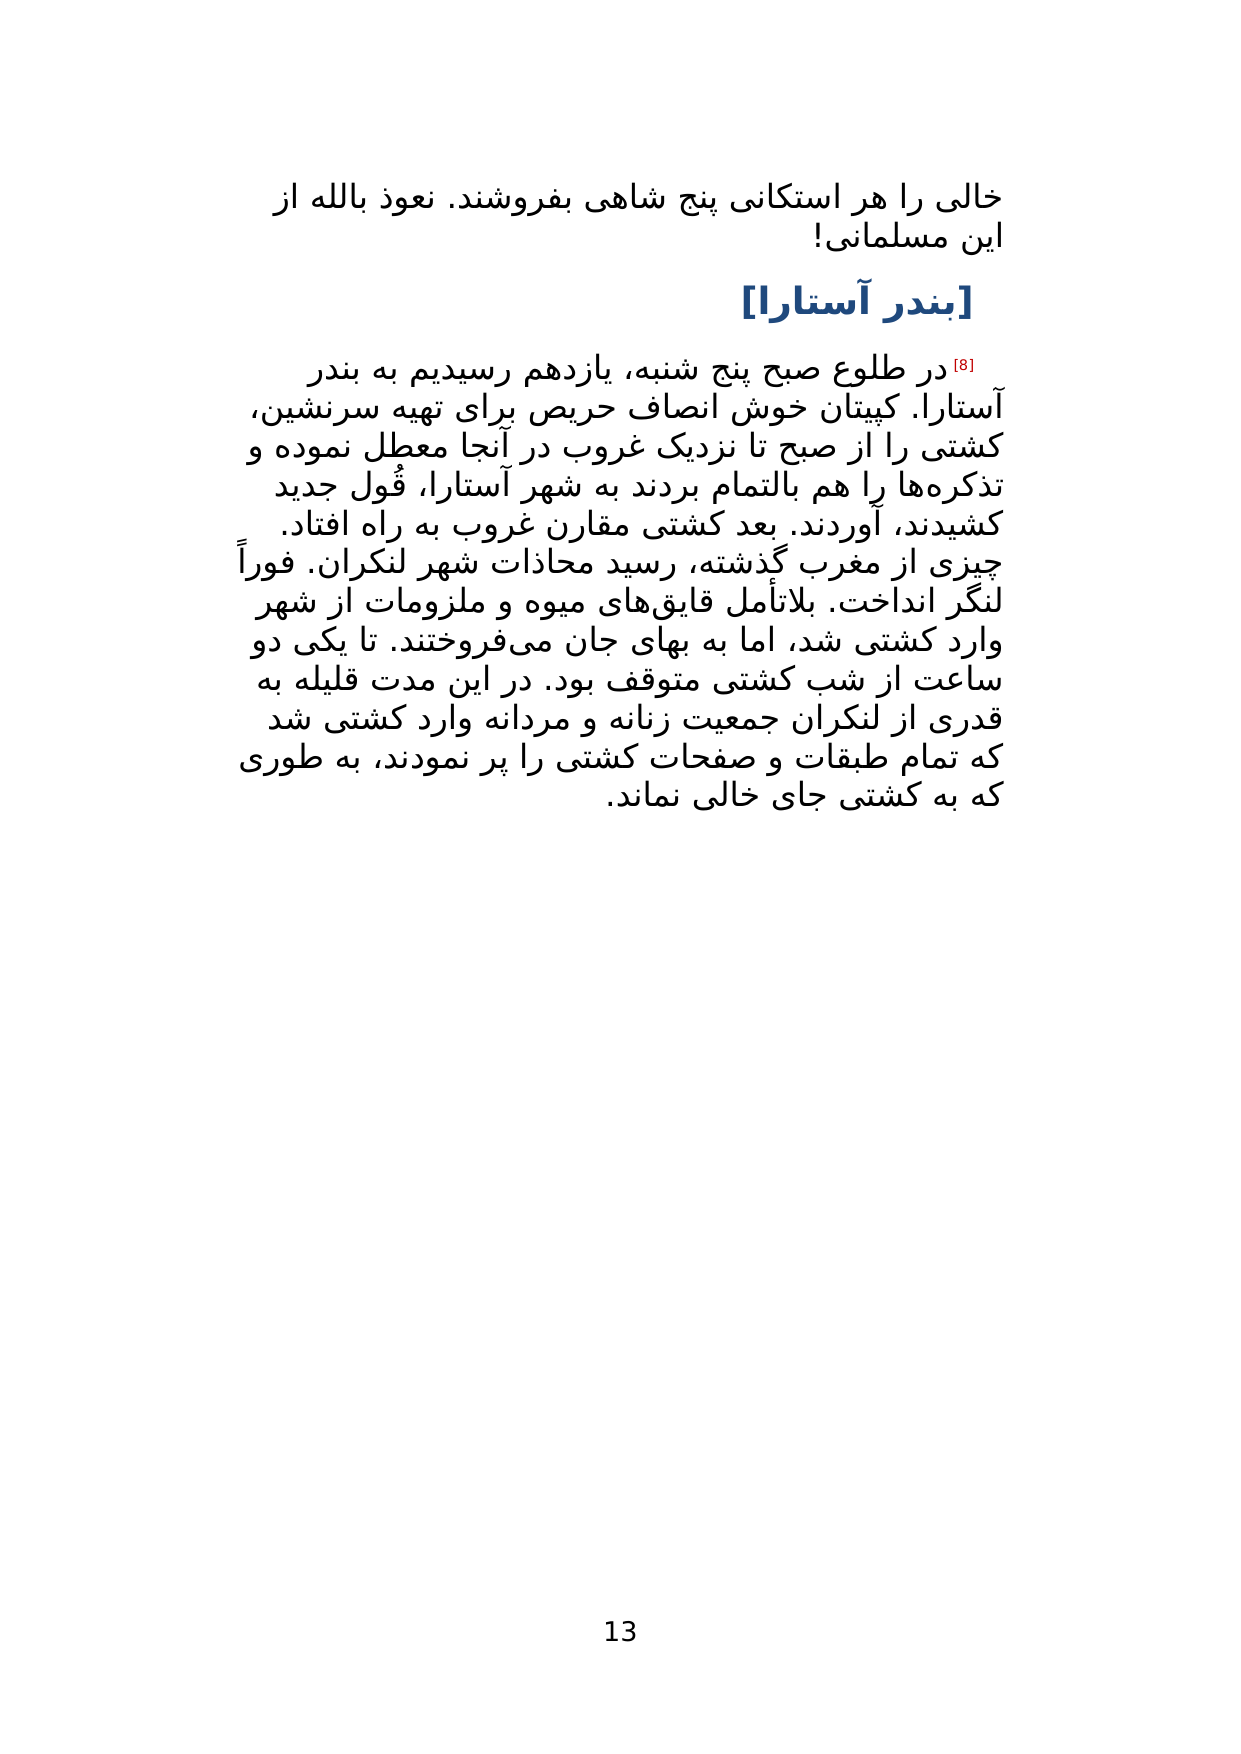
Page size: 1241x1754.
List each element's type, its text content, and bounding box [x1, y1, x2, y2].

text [236, 177, 1004, 255]
text [8] در طلوع صبح پنج شنبه، یازدهم رسیدیم به بندر آستارا. کپیتان خوش انصاف حریص برای تهیه سرنشین، کشتی را از صبح تا نزدیک غروب در آنجا معطل نموده و تذکره‌ها را هم بالتمام بردند به شهر آستارا، قُول جدید کشیدند، آوردند. بعد کشتی مقارن غروب به راه افتاد. چیزی از مغرب گذشته، رسید محاذات شهر لنکران. فوراً لنگر انداخت. بلاتأمل قایق‌های میوه و ملزومات از شهر وارد کشتی شد، اما به بهای جان می‌فروختند. تا یکی دو ساعت از شب کشتی متوقف بود. در این مدت قلیله به قدری از لنکران جمعیت زنانه و مردانه وارد کشتی شد که تمام طبقات و صفحات کشتی را پر نمودند، به طوری که به کشتی جای خالی نماند. [236, 348, 1004, 815]
subtitle [بندر آستارا] [236, 280, 1004, 323]
